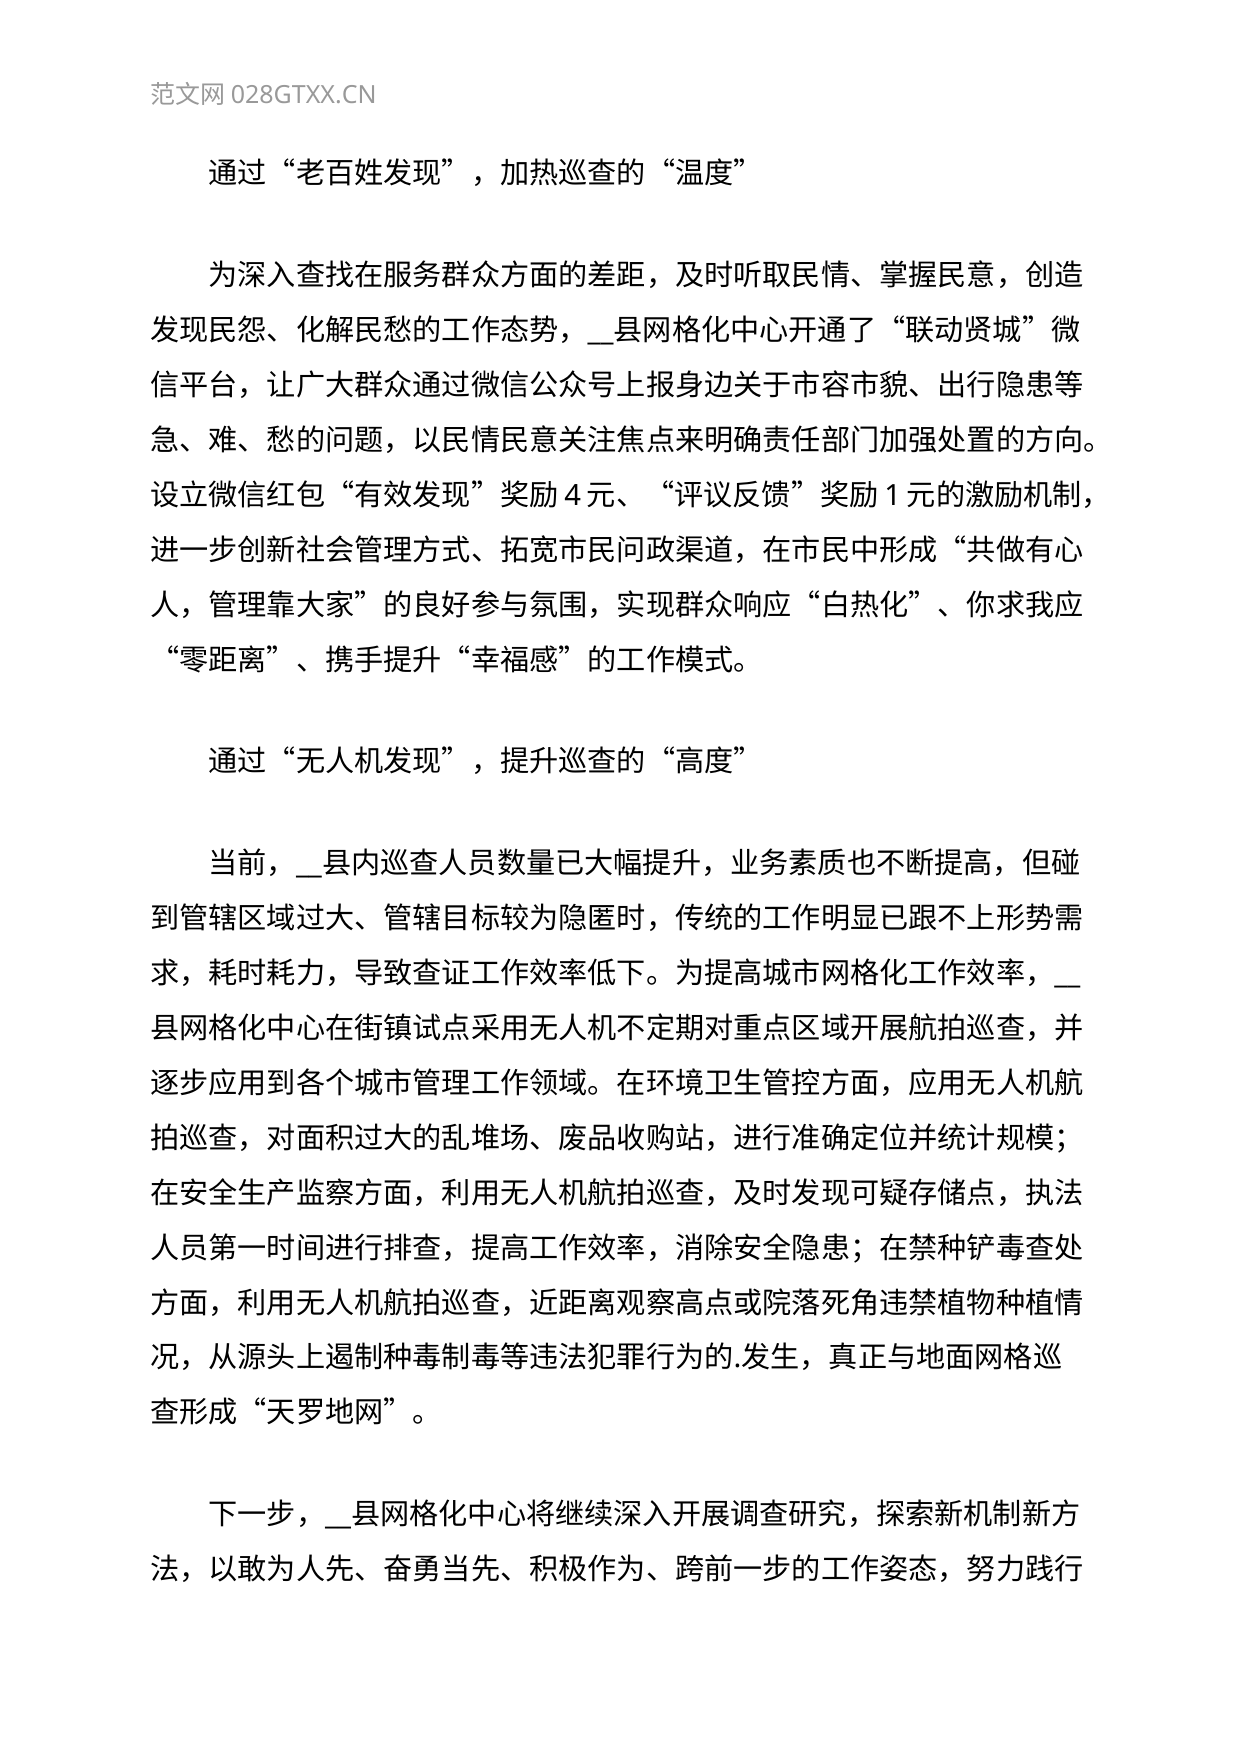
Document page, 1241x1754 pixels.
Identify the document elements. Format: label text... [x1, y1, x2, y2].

text 通过“老百姓发现”，加热巡查的“温度” [150, 150, 1090, 192]
text 通过“无人机发现”，提升巡查的“高度” [150, 738, 1090, 780]
text 为深入查找在服务群众方面的差距，及时听取民情、掌握民意，创造发现民怨、化解民愁的工作态势，__县网格化中心开通了“联动贤城”微信平台，让广大群众通过微信公众号上报身边关于市容市貌、出行隐患等急、难、愁的问题，以民情民意关注焦点来明确责任部门加强处置的方向。设立微信红包“有效发现”奖励4元、“评议反馈”奖励1元的激励机制，进一步创新社会管理方式、拓宽市民问政渠道，在市民中形成“共做有心人，管理靠大家”的良好参与氛围，实现群众响应“白热化”、你求我应“零距离”、携手提升“幸福感”的工作模式。 [150, 252, 1090, 678]
text 当前，__县内巡查人员数量已大幅提升，业务素质也不断提高，但碰到管辖区域过大、管辖目标较为隐匿时，传统的工作明显已跟不上形势需求，耗时耗力，导致查证工作效率低下。为提高城市网格化工作效率，__县网格化中心在街镇试点采用无人机不定期对重点区域开展航拍巡查，并逐步应用到各个城市管理工作领域。在环境卫生管控方面，应用无人机航拍巡查，对面积过大的乱堆场、废品收购站，进行准确定位并统计规模；在安全生产监察方面，利用无人机航拍巡查，及时发现可疑存储点，执法人员第一时间进行排查，提高工作效率，消除安全隐患；在禁种铲毒查处方面，利用无人机航拍巡查，近距离观察高点或院落死角违禁植物种植情况，从源头上遏制种毒制毒等违法犯罪行为的.发生，真正与地面网格巡查形成“天罗地网”。 [150, 840, 1090, 1431]
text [150, 1491, 1090, 1588]
